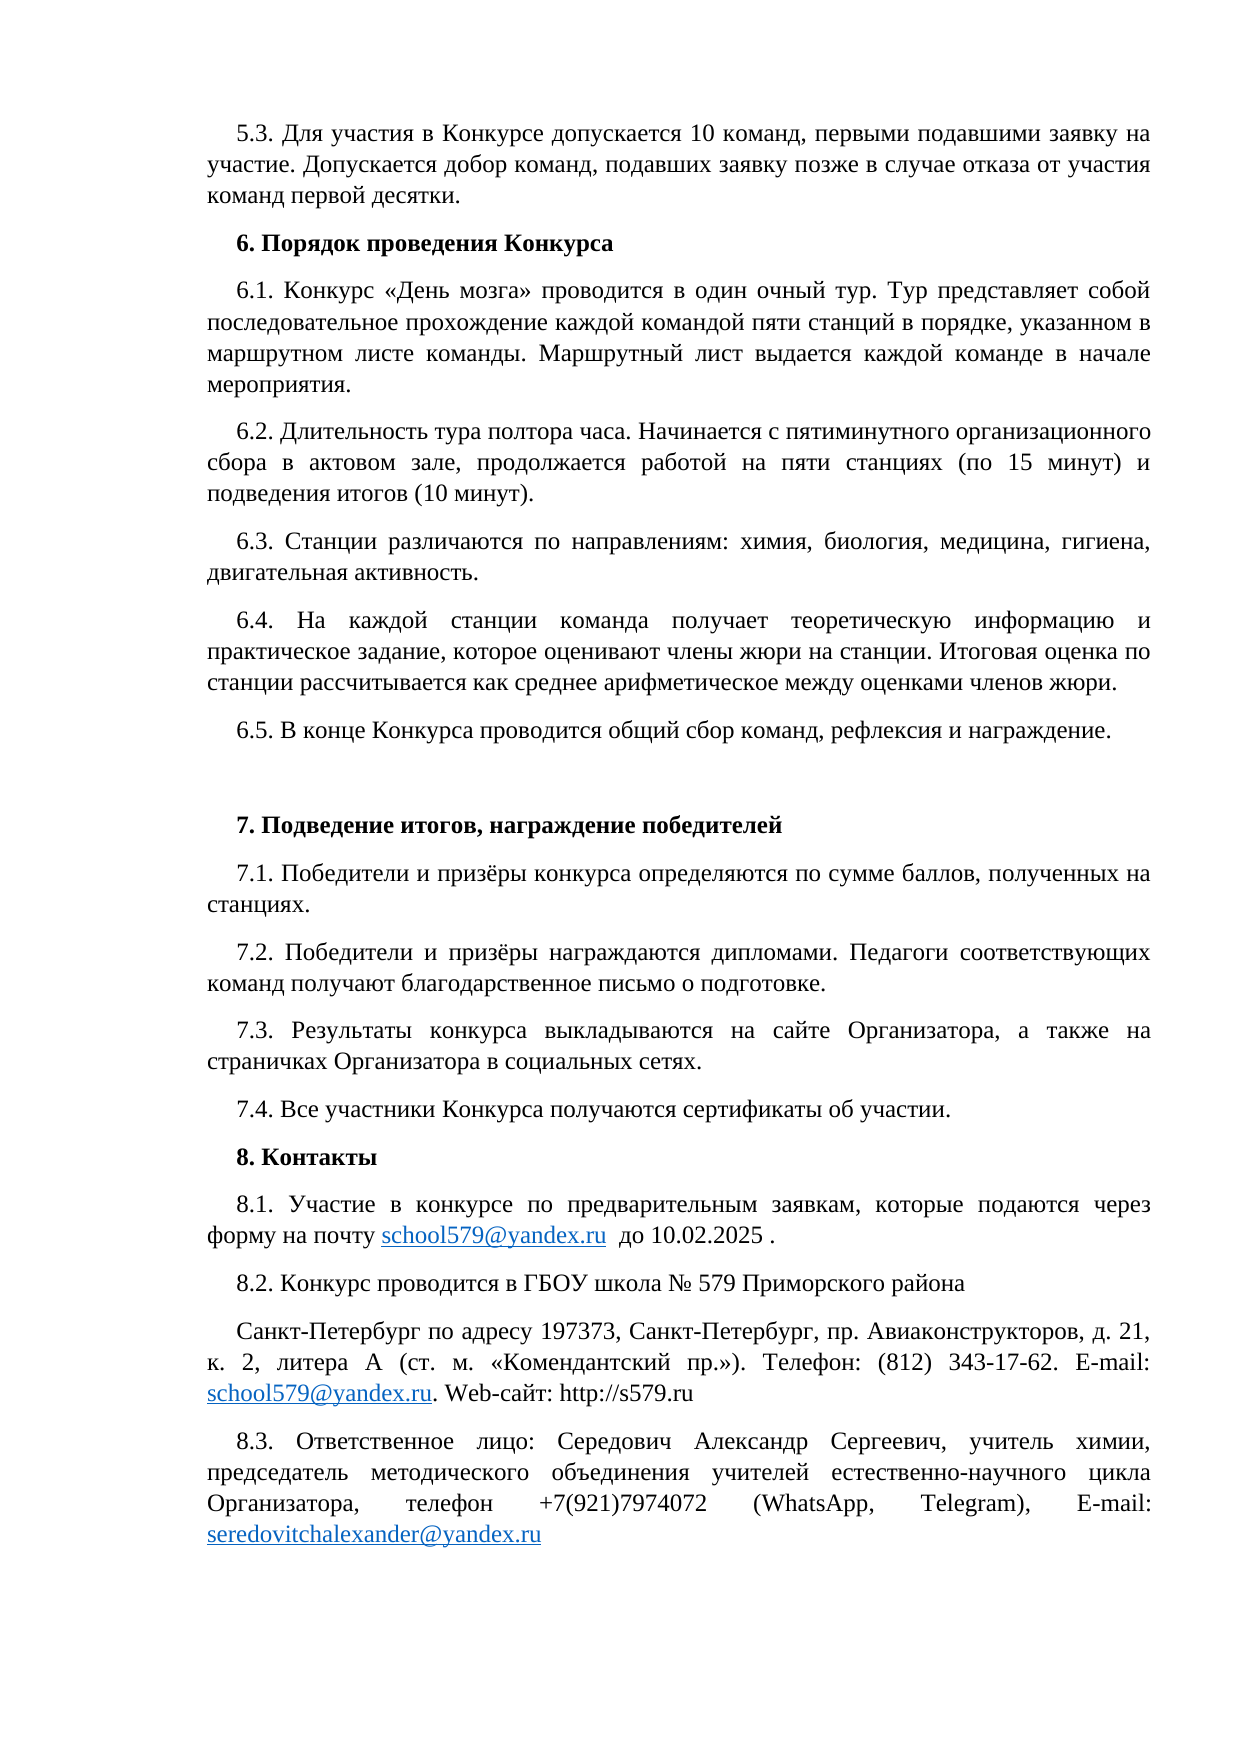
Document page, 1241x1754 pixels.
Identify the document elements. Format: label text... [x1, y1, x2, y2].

text Санкт-Петербург по адресу 197373, Санкт-Петербург, пр. Авиаконструкторов, д. 21, к. 2, литера А (ст. м. «Комендантский пр.»). Телефон: (812) 343-17-62. E-mail: school579@yandex.ru. Web-сайт: http://s579.ru [207, 1316, 1152, 1407]
text 7. Подведение итогов, награждение победителей [207, 810, 1152, 839]
text 6.3. Станции различаются по направлениям: химия, биология, медицина, гигиена, двигательная активность. [207, 526, 1152, 586]
text 8.3. Ответственное лицо: Середович Александр Сергеевич, учитель химии, председатель методического объединения учителей естественно-научного цикла Организатора, телефон +7(921)7974072 (WhatsApp, Telegram), E-mail: seredovitchalexander@yandex.ru [207, 1426, 1152, 1548]
text 7.2. Победители и призёры награждаются дипломами. Педагоги соответствующих команд получают благодарственное письмо о подготовке. [207, 937, 1152, 996]
text 7.1. Победители и призёры конкурса определяются по сумме баллов, полученных на станциях. [207, 858, 1152, 918]
text 6.5. В конце Конкурса проводится общий сбор команд, рефлексия и награждение. [207, 715, 1152, 743]
text 8. Контакты [207, 1142, 1152, 1171]
text 6.4. На каждой станции команда получает теоретическую информацию и практическое задание, которое оценивают члены жюри на станции. Итоговая оценка по станции рассчитывается как среднее арифметическое между оценками членов жюри. [207, 605, 1152, 696]
text 7.3. Результаты конкурса выкладываются на сайте Организатора, а также на страничках Организатора в социальных сетях. [207, 1015, 1152, 1075]
text 6. Порядок проведения Конкурса [207, 228, 1152, 257]
text 6.2. Длительность тура полтора часа. Начинается с пятиминутного организационного сбора в актовом зале, продолжается работой на пяти станциях (по 15 минут) и подведения итогов (10 минут). [207, 416, 1152, 507]
text 6.1. Конкурс «День мозга» проводится в один очный тур. Тур представляет собой последовательное прохождение каждой командой пяти станций в порядке, указанном в маршрутном листе команды. Маршрутный лист выдается каждой команде в начале мероприятия. [207, 276, 1152, 397]
text 8.2. Конкурс проводится в ГБОУ школа № 579 Приморского района [207, 1268, 1152, 1297]
text 8.1. Участие в конкурсе по предварительным заявкам, которые подаются через форму на почту school579@yandex.ru до 10.02.2025 . [207, 1189, 1152, 1249]
text 5.3. Для участия в Конкурсе допускается 10 команд, первыми подавшими заявку на участие. Допускается добор команд, подавших заявку позже в случае отказа от участия команд первой десятки. [207, 118, 1152, 209]
text 7.4. Все участники Конкурса получаются сертификаты об участии. [207, 1094, 1152, 1123]
